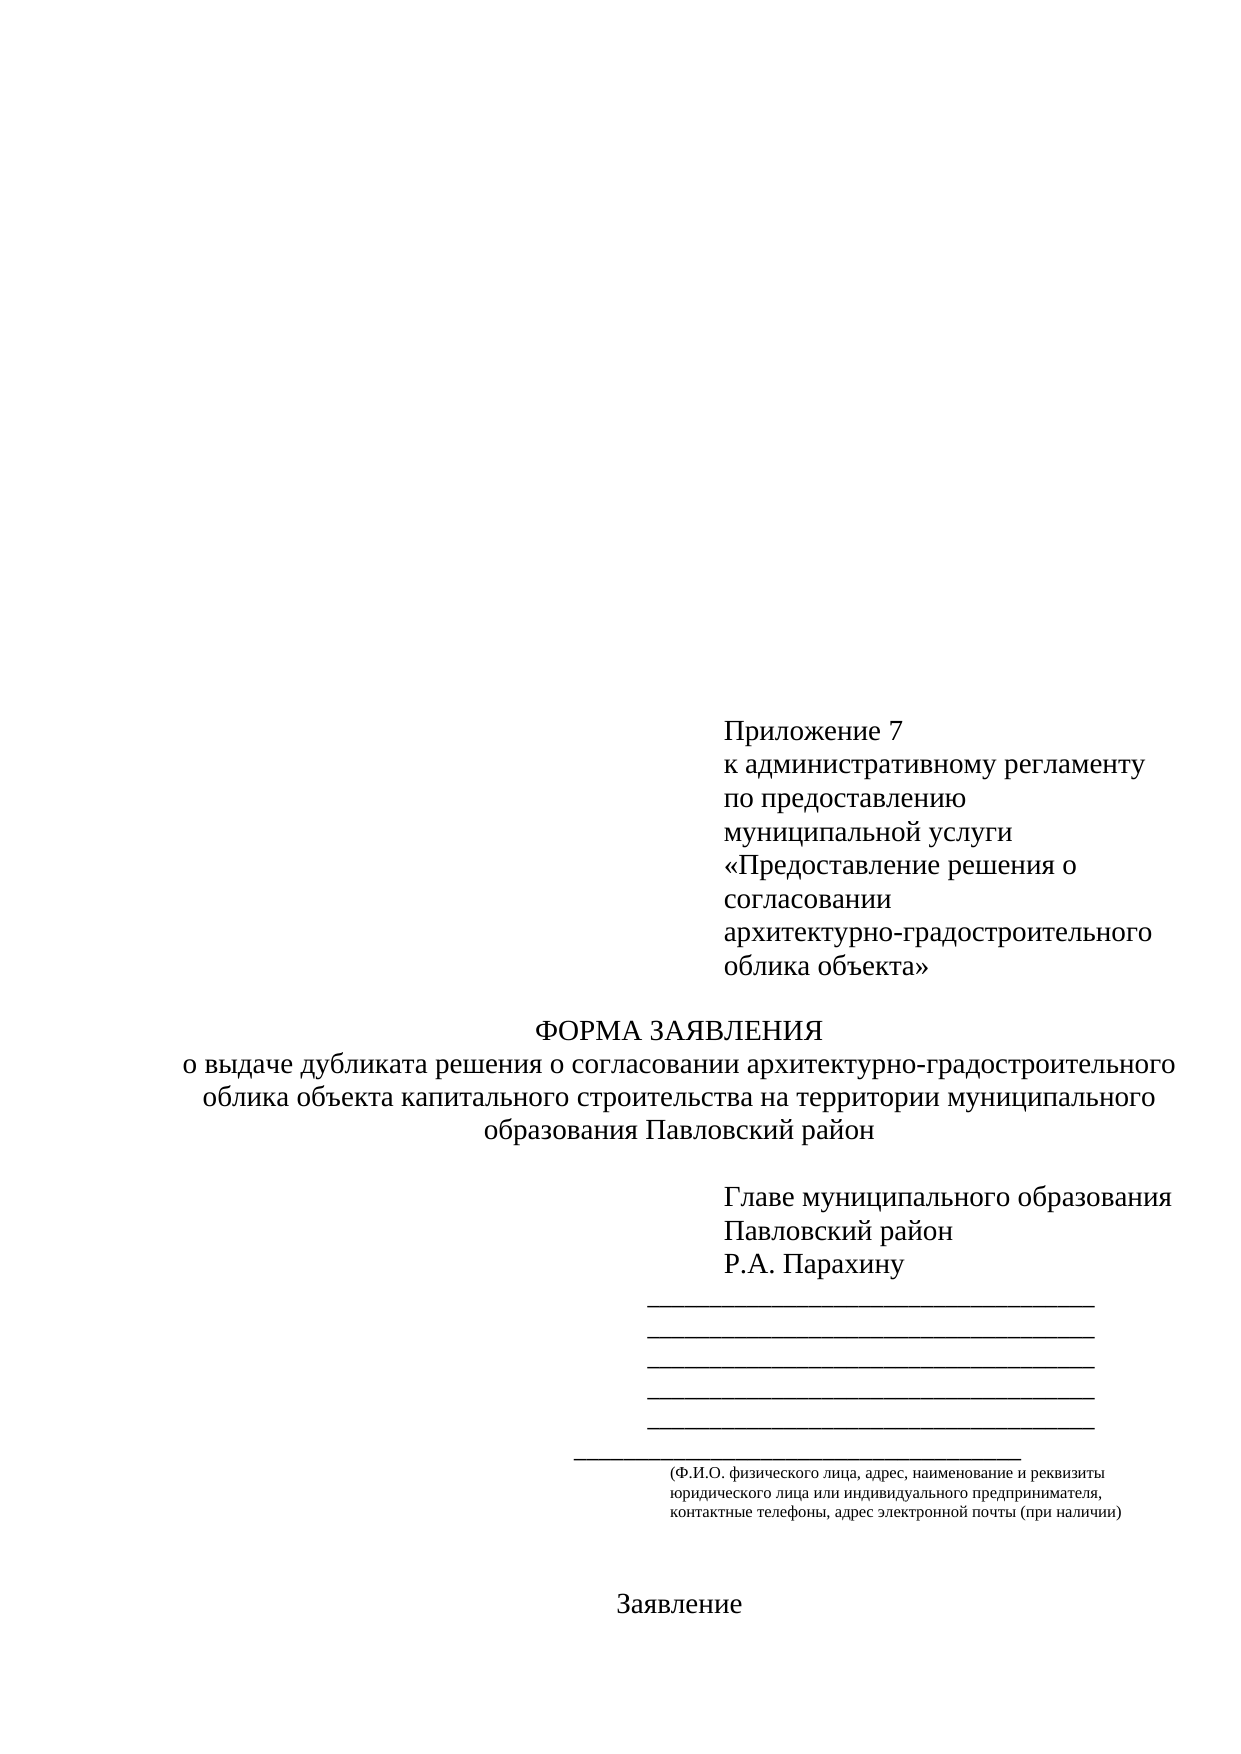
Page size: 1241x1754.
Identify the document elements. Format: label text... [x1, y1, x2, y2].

text Приложение 7 [620, 713, 1181, 747]
text контактные телефоны, адрес электронной почты (при наличии) [591, 1502, 1181, 1521]
text ____________________________________ [591, 1341, 1181, 1372]
text архитектурно-градостроительного [620, 914, 1181, 948]
text ____________________________________ [177, 1433, 1181, 1463]
text Главе муниципального образования [591, 1179, 1181, 1213]
text юридического лица или индивидуального предпринимателя, [591, 1482, 1181, 1502]
text «Предоставление решения о [620, 847, 1181, 881]
text ____________________________________ [591, 1280, 1181, 1311]
text к административному регламенту [620, 747, 1181, 780]
text Заявление [177, 1587, 1181, 1620]
text (Ф.И.О. физического лица, адрес, наименование и реквизиты [591, 1463, 1181, 1482]
text ____________________________________ [591, 1402, 1181, 1433]
text по предоставлению [620, 780, 1181, 814]
text муниципальной услуги [620, 814, 1181, 847]
text о выдаче дубликата решения о согласовании архитектурно-градостроительного облика объекта капитального строительства на территории муниципального образования Павловский район [177, 1047, 1181, 1146]
text ____________________________________ [591, 1311, 1181, 1341]
text согласовании [620, 881, 1181, 914]
text Р.А. Парахину [591, 1247, 1181, 1280]
text Павловский район [591, 1213, 1181, 1247]
text ____________________________________ [591, 1372, 1181, 1402]
text ФОРМА ЗАЯВЛЕНИЯ [177, 1014, 1181, 1047]
text облика объекта» [620, 948, 1181, 981]
